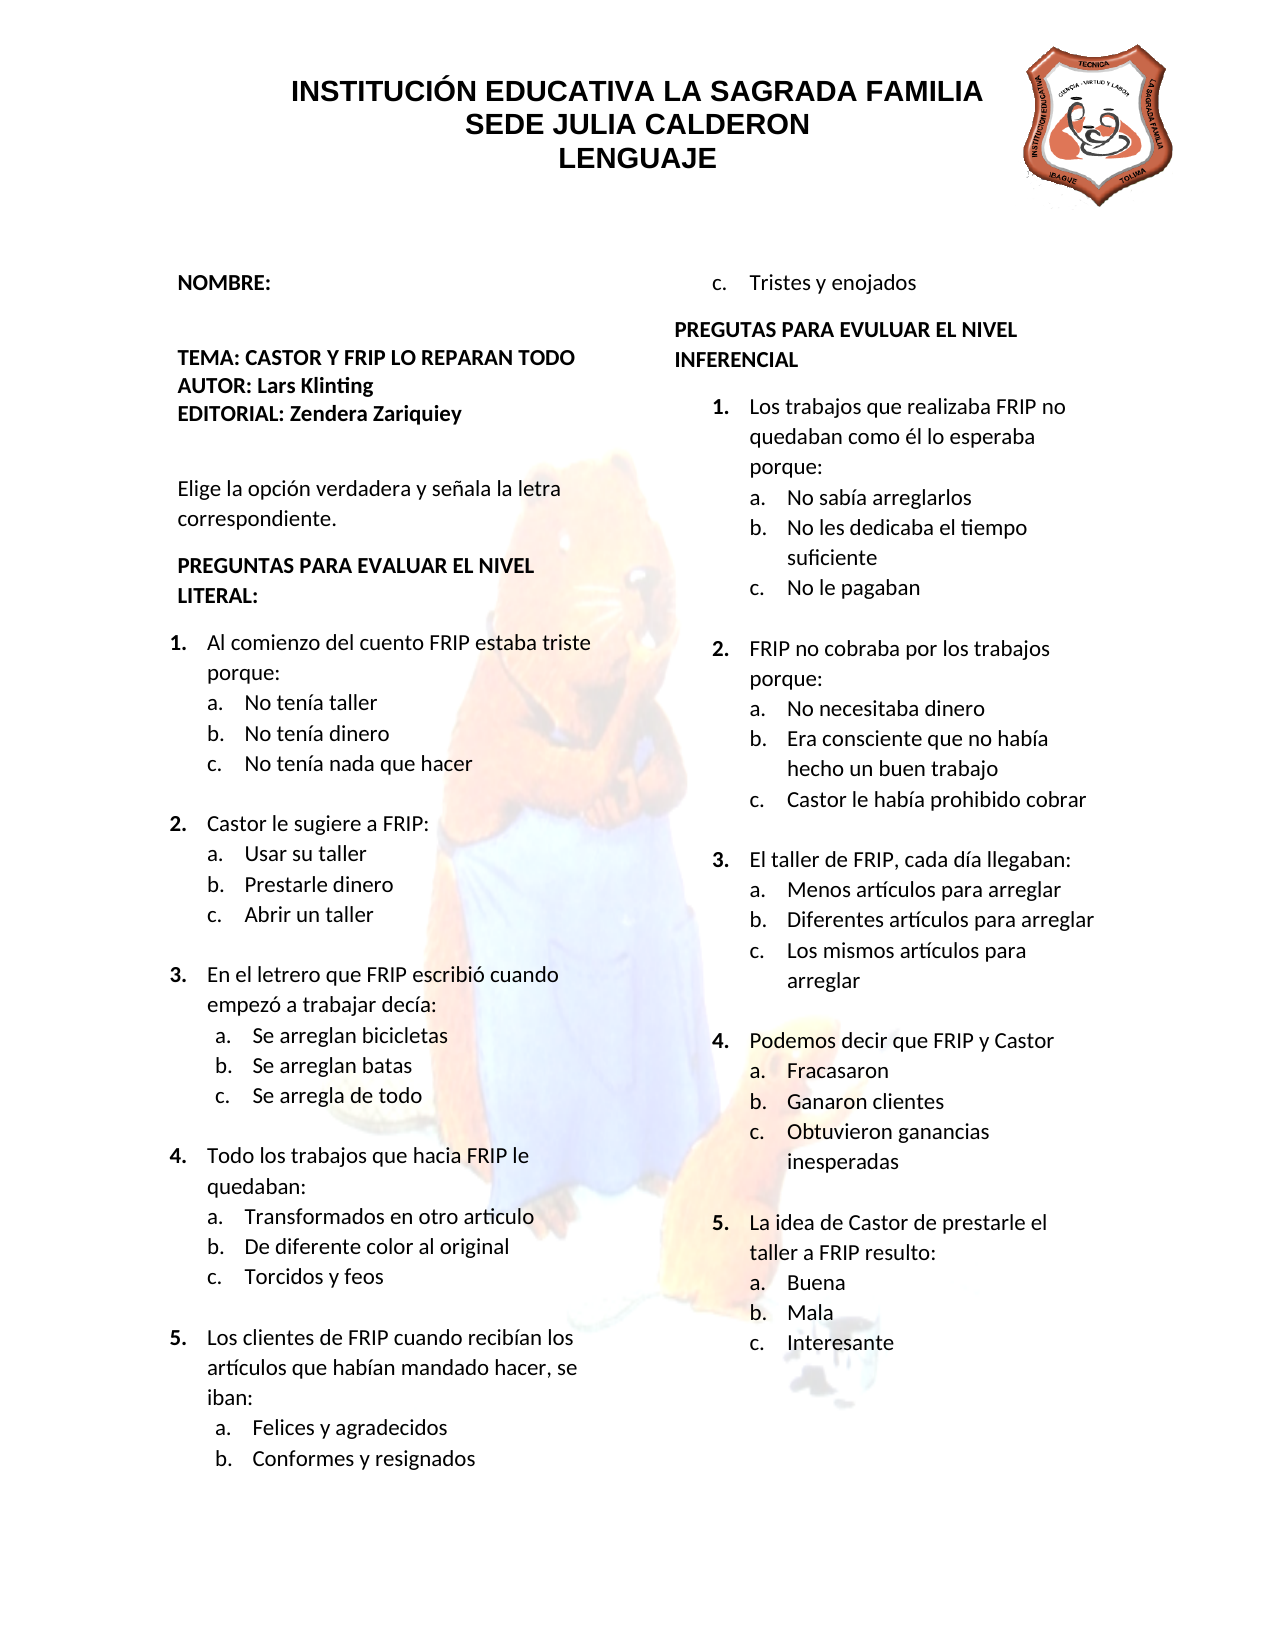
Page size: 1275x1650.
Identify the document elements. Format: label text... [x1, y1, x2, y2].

list Los trabajos que realizaba FRIP no quedaban como él lo esperaba porque: [712, 392, 1098, 481]
list El taller de FRIP, cada día llegaban: [712, 845, 1098, 873]
list No tenía nada que hacer [207, 749, 601, 777]
list Diferentes artículos para arreglar [749, 906, 1098, 934]
list Se arreglan batas [215, 1051, 601, 1079]
text Elige la opción verdadera y señala la letra correspondiente. [177, 474, 601, 532]
text PREGUNTAS PARA EVALUAR EL NIVEL LITERAL: [177, 551, 601, 609]
list De diferente color al original [207, 1232, 601, 1260]
list Tristes y enojados [712, 268, 1098, 296]
list Prestarle dinero [207, 870, 601, 898]
list Los clientes de FRIP cuando recibían los artículos que habían mandado hacer, se iban: [169, 1323, 601, 1411]
list Interesante [749, 1328, 1098, 1357]
list Castor le sugiere a FRIP: [169, 809, 601, 837]
list FRIP no cobraba por los trabajos porque: [712, 634, 1098, 692]
list Conformes y resignados [215, 1444, 601, 1472]
list Los mismos artículos para arreglar [749, 936, 1098, 994]
list Torcidos y feos [207, 1262, 601, 1291]
list Fracasaron [749, 1057, 1098, 1085]
list Obtuvieron ganancias inesperadas [749, 1117, 1098, 1175]
text TEMA: CASTOR Y FRIP LO REPARAN TODO [177, 343, 601, 371]
list No necesitaba dinero [749, 694, 1098, 722]
list En el letrero que FRIP escribió cuando empezó a trabajar decía: [169, 960, 601, 1019]
list Transformados en otro articulo [207, 1202, 601, 1230]
list Al comienzo del cuento FRIP estaba triste porque: [169, 628, 601, 686]
list Buena [749, 1268, 1098, 1296]
list No tenía dinero [207, 719, 601, 747]
text NOMBRE: [177, 268, 601, 296]
list No le pagaban [749, 573, 1098, 601]
list No tenía taller [207, 688, 601, 717]
list La idea de Castor de prestarle el taller a FRIP resulto: [712, 1208, 1098, 1266]
list Era consciente que no había hecho un buen trabajo [749, 724, 1098, 783]
list Castor le había prohibido cobrar [749, 785, 1098, 813]
text PREGUTAS PARA EVULUAR EL NIVEL INFERENCIAL [674, 315, 1098, 373]
text EDITORIAL: Zendera Zariquiey [177, 399, 601, 427]
text AUTOR: Lars Klinting [177, 371, 601, 399]
list Se arreglan bicicletas [215, 1021, 601, 1049]
list No les dedicaba el tiempo suficiente [749, 513, 1098, 571]
list Mala [749, 1298, 1098, 1326]
list Usar su taller [207, 839, 601, 868]
list Podemos decir que FRIP y Castor [712, 1026, 1098, 1054]
list Se arregla de todo [215, 1081, 601, 1109]
list No sabía arreglarlos [749, 483, 1098, 511]
list Felices y agradecidos [215, 1413, 601, 1442]
list Abrir un taller [207, 900, 601, 928]
picture [1015, 42, 1177, 210]
list Ganaron clientes [749, 1087, 1098, 1115]
list Todo los trabajos que hacia FRIP le quedaban: [169, 1142, 601, 1200]
list Menos artículos para arreglar [749, 875, 1098, 903]
